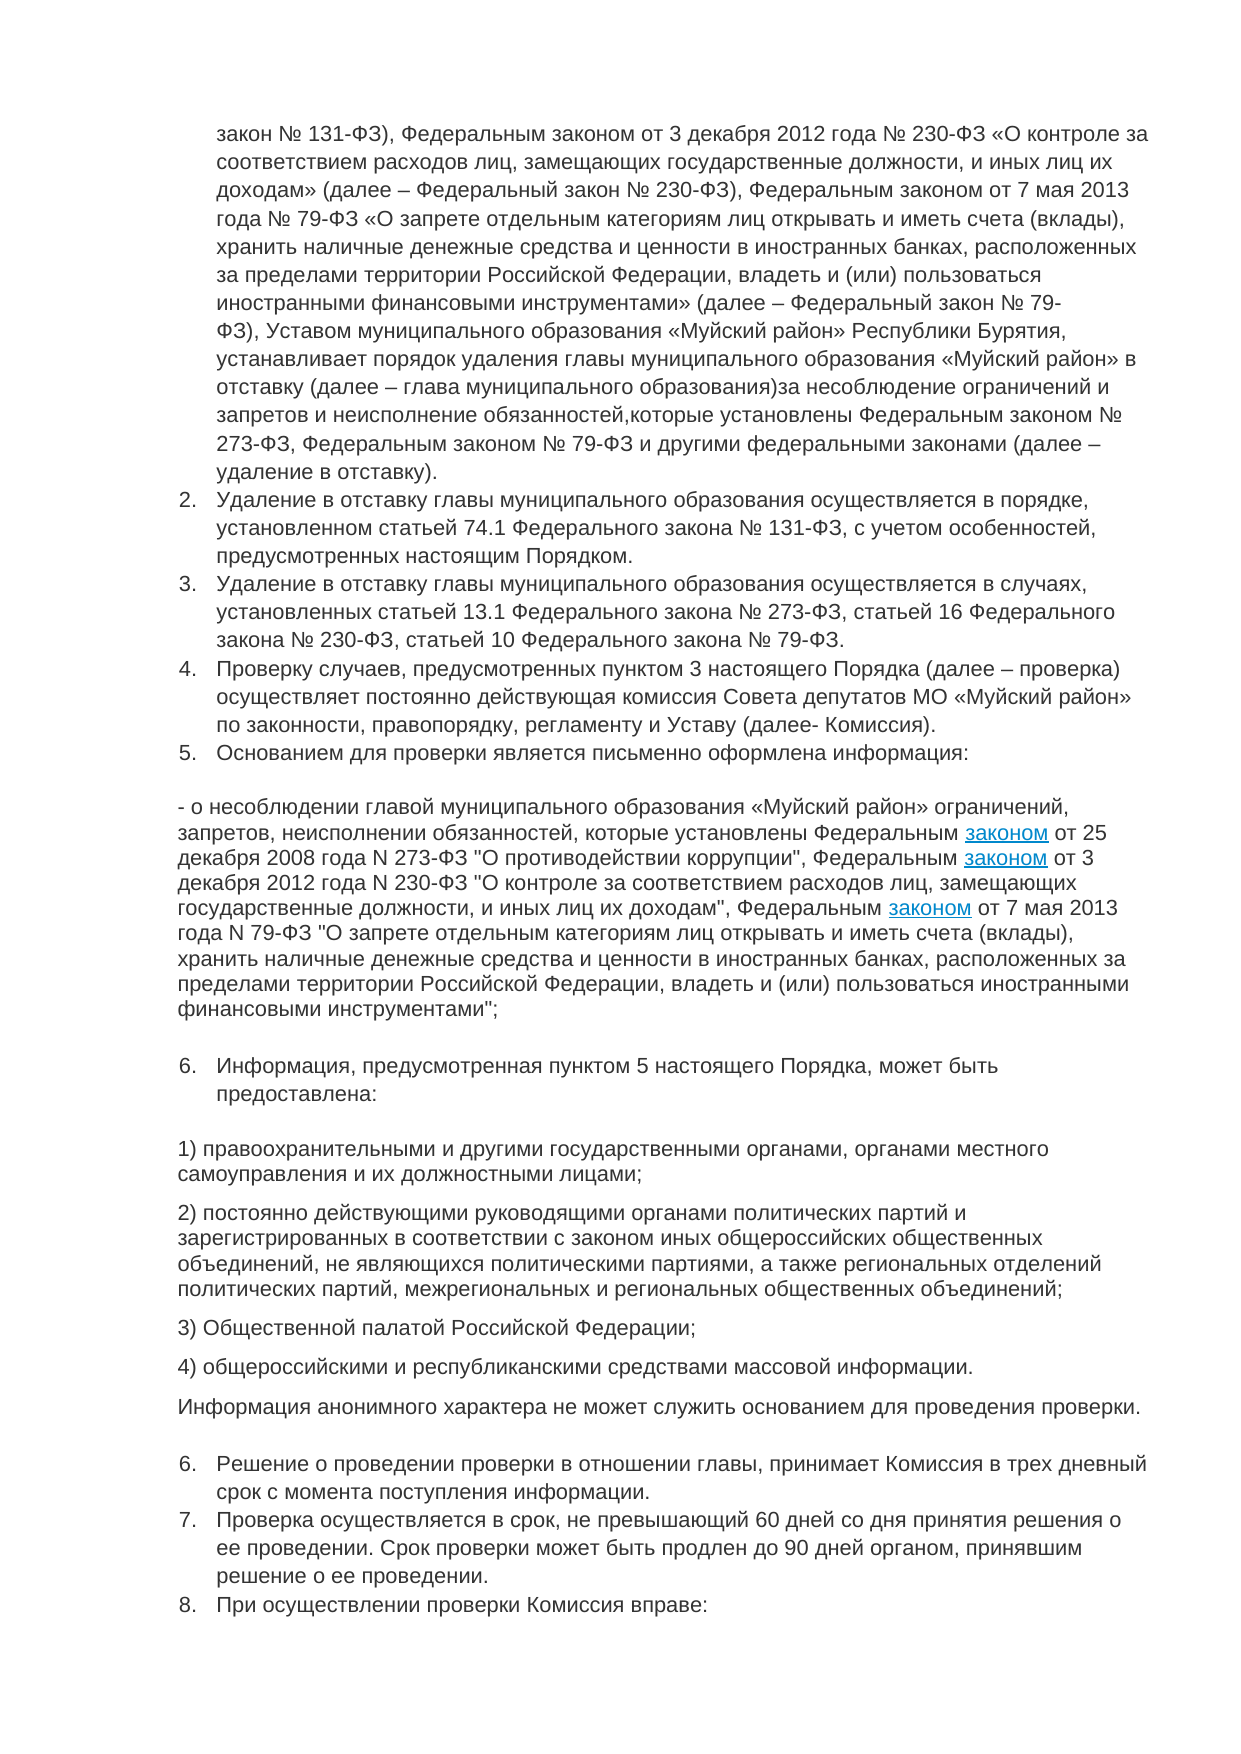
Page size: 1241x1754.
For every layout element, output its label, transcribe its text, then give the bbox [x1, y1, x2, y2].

list Удаление в отставку главы муниципального образования осуществляется в порядке, установленном статьей 74.1 Федерального закона № 131-ФЗ, с учетом особенностей, предусмотренных настоящим Порядком. [179, 484, 1152, 568]
text 1) правоохранительными и другими государственными органами, органами местного самоуправления и их должностными лицами; [177, 1136, 1152, 1186]
list Информация, предусмотренная пунктом 5 настоящего Порядка, может быть предоставлена: [179, 1050, 1152, 1106]
list Проверка осуществляется в срок, не превышающий 60 дней со дня принятия решения о ее проведении. Срок проверки может быть продлен до 90 дней органом, принявшим решение о ее проведении. [179, 1504, 1152, 1588]
text 3) Общественной палатой Российской Федерации; [177, 1315, 1152, 1340]
list Основанием для проверки является письменно оформлена информация: [179, 737, 1152, 765]
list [179, 118, 1152, 484]
list Проверку случаев, предусмотренных пунктом 3 настоящего Порядка (далее – проверка) осуществляет постоянно действующая комиссия Совета депутатов МО «Муйский район» по законности, правопорядку, регламенту и Уставу (далее- Комиссия). [179, 652, 1152, 737]
text Информация анонимного характера не может служить основанием для проведения проверки. [177, 1393, 1152, 1419]
list Удаление в отставку главы муниципального образования осуществляется в случаях, установленных статьей 13.1 Федерального закона № 273-ФЗ, статьей 16 Федерального закона № 230-ФЗ, статьей 10 Федерального закона № 79-ФЗ. [179, 568, 1152, 652]
text 4) общероссийскими и республиканскими средствами массовой информации. [177, 1354, 1152, 1379]
list При осуществлении проверки Комиссия вправе: [179, 1588, 1152, 1617]
list Решение о проведении проверки в отношении главы, принимает Комиссия в трех дневный срок с момента поступления информации. [179, 1448, 1152, 1504]
text - о несоблюдении главой муниципального образования «Муйский район» ограничений, запретов, неисполнении обязанностей, которые установлены Федеральным законом от 25 декабря 2008 года N 273-ФЗ "О противодействии коррупции", Федеральным законом от 3 декабря 2012 года N 230-ФЗ "О контроле за соответствием расходов лиц, замещающих государственные должности, и иных лиц их доходам", Федеральным законом от 7 мая 2013 года N 79-ФЗ "О запрете отдельным категориям лиц открывать и иметь счета (вклады), хранить наличные денежные средства и ценности в иностранных банках, расположенных за пределами территории Российской Федерации, владеть и (или) пользоваться иностранными финансовыми инструментами"; [177, 794, 1152, 1021]
text 2) постоянно действующими руководящими органами политических партий и зарегистрированных в соответствии с законом иных общероссийских общественных объединений, не являющихся политическими партиями, а также региональных отделений политических партий, межрегиональных и региональных общественных объединений; [177, 1200, 1152, 1301]
